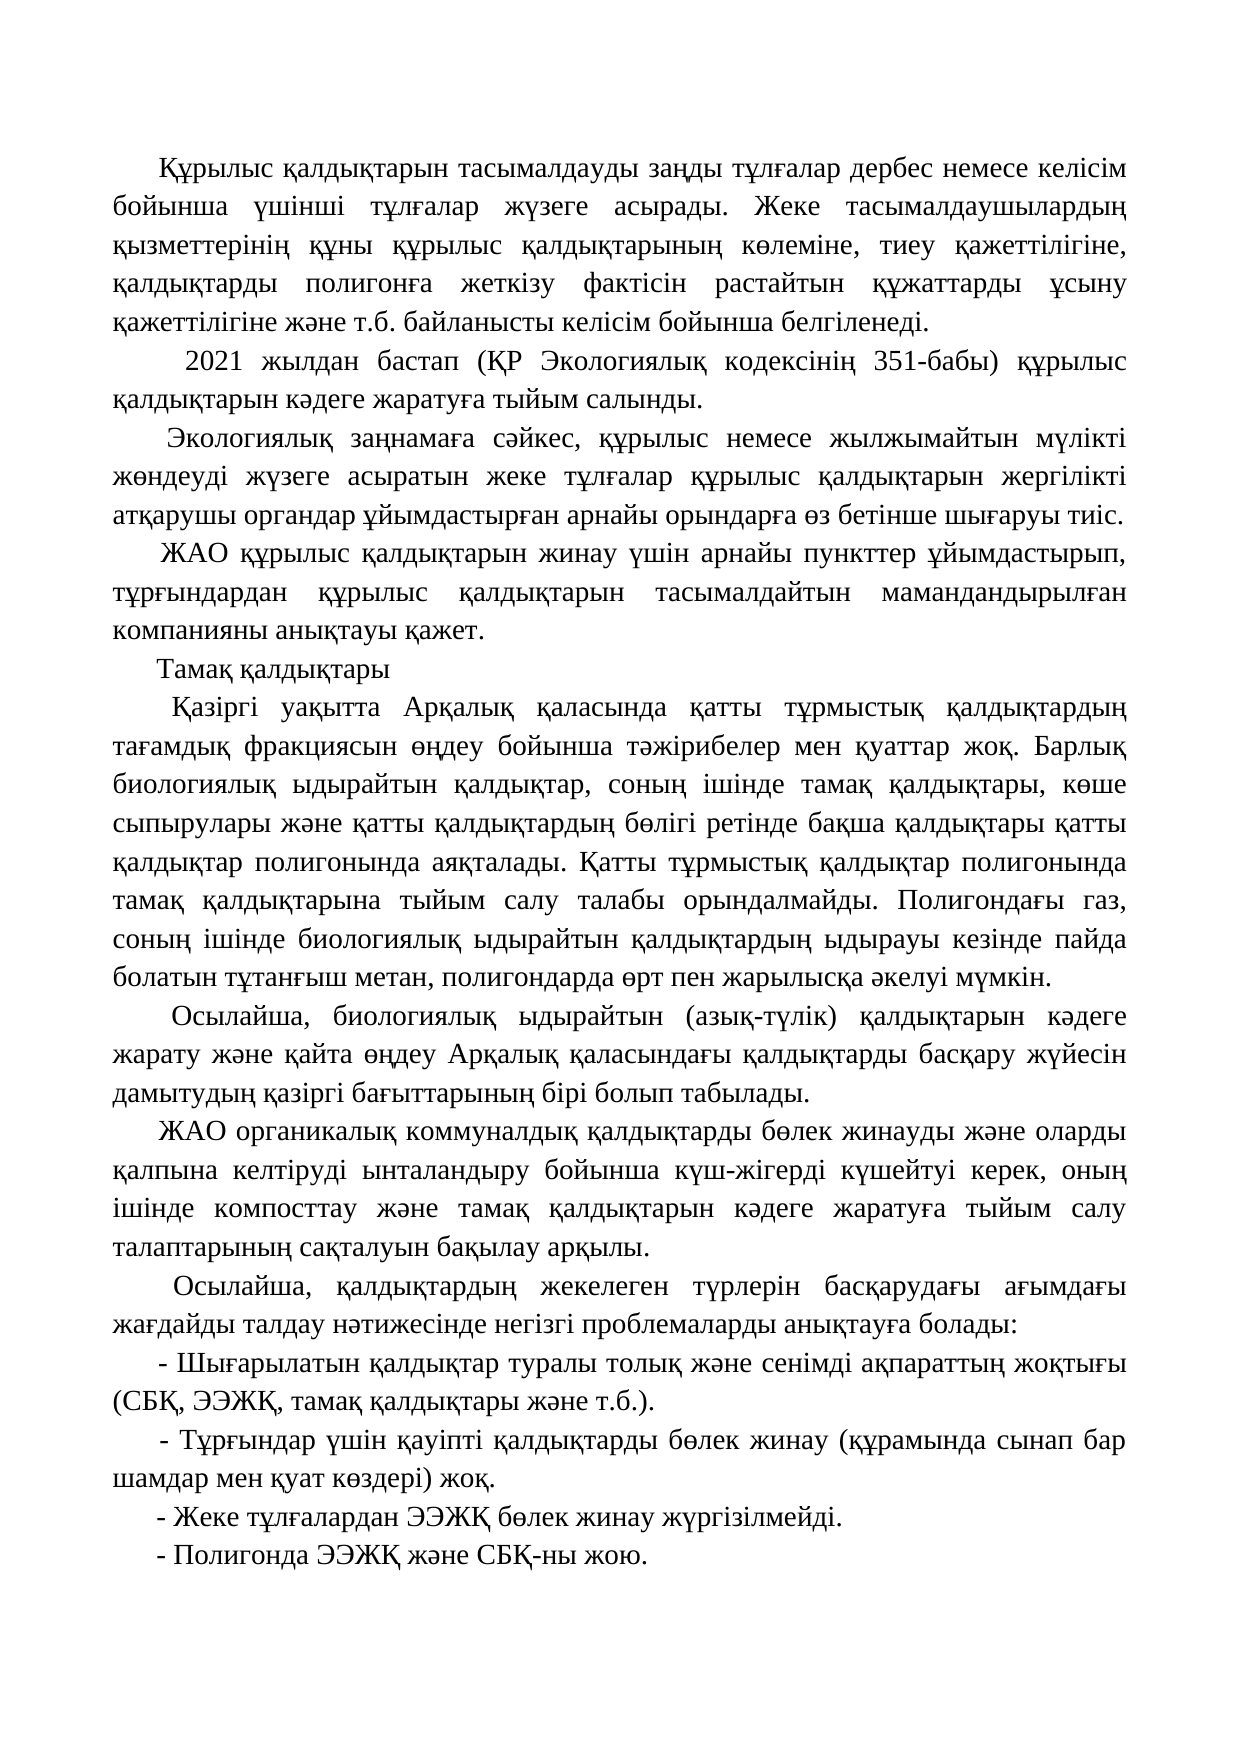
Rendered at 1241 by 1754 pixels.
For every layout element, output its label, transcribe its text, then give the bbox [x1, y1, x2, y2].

text - Тұрғындар үшін қауіпті қалдықтарды бөлек жинау (құрамында сынап бар шамдар мен қуат көздері) жоқ. [112, 1422, 1128, 1494]
text ЖАО құрылыс қалдықтарын жинау үшін арнайы пункттер ұйымдастырып, тұрғындардан құрылыс қалдықтарын тасымалдайтын мамандандырылған компанияны анықтауы қажет. [112, 535, 1128, 646]
text - Жеке тұлғалардан ЭЭЖҚ бөлек жинау жүргізілмейді. [112, 1499, 1128, 1532]
text Тамақ қалдықтары [112, 651, 1128, 684]
text Осылайша, биологиялық ыдырайтын (азық-түлік) қалдықтарын кәдеге жарату және қайта өңдеу Арқалық қаласындағы қалдықтарды басқару жүйесін дамытудың қазіргі бағыттарының бірі болып табылады. [112, 998, 1128, 1108]
text 2021 жылдан бастап (ҚР Экологиялық кодексінің 351-бабы) құрылыс қалдықтарын кәдеге жаратуға тыйым салынды. [112, 343, 1128, 415]
text Осылайша, қалдықтардың жекелеген түрлерін басқарудағы ағымдағы жағдайды талдау нәтижесінде негізгі проблемаларды анықтауға болады: [112, 1268, 1128, 1340]
text - Шығарылатын қалдықтар туралы толық және сенімді ақпараттың жоқтығы (СБҚ, ЭЭЖҚ, тамақ қалдықтары және т.б.). [112, 1345, 1128, 1417]
text - Полигонда ЭЭЖҚ және СБҚ-ны жою. [112, 1537, 1128, 1571]
text Құрылыс қалдықтарын тасымалдауды заңды тұлғалар дербес немесе келісім бойынша үшінші тұлғалар жүзеге асырады. Жеке тасымалдаушылардың қызметтерінің құны құрылыс қалдықтарының көлеміне, тиеу қажеттілігіне, қалдықтарды полигонға жеткізу фактісін растайтын құжаттарды ұсыну қажеттілігіне және т.б. байланысты келісім бойынша белгіленеді. [112, 150, 1128, 338]
text Экологиялық заңнамаға сәйкес, құрылыс немесе жылжымайтын мүлікті жөндеуді жүзеге асыратын жеке тұлғалар құрылыс қалдықтарын жергілікті атқарушы органдар ұйымдастырған арнайы орындарға өз бетінше шығаруы тиіс. [112, 420, 1128, 530]
text Қазіргі уақытта Арқалық қаласында қатты тұрмыстық қалдықтардың тағамдық фракциясын өңдеу бойынша тәжірибелер мен қуаттар жоқ. Барлық биологиялық ыдырайтын қалдықтар, соның ішінде тамақ қалдықтары, көше сыпырулары және қатты қалдықтардың бөлігі ретінде бақша қалдықтары қатты қалдықтар полигонында аяқталады. Қатты тұрмыстық қалдықтар полигонында тамақ қалдықтарына тыйым салу талабы орындалмайды. Полигондағы газ, соның ішінде биологиялық ыдырайтын қалдықтардың ыдырауы кезінде пайда болатын тұтанғыш метан, полигондарда өрт пен жарылысқа әкелуі мүмкін. [112, 689, 1128, 993]
text ЖАО органикалық коммуналдық қалдықтарды бөлек жинауды және оларды қалпына келтіруді ынталандыру бойынша күш-жігерді күшейтуі керек, оның ішінде компосттау және тамақ қалдықтарын кәдеге жаратуға тыйым салу талаптарының сақталуын бақылау арқылы. [112, 1113, 1128, 1263]
